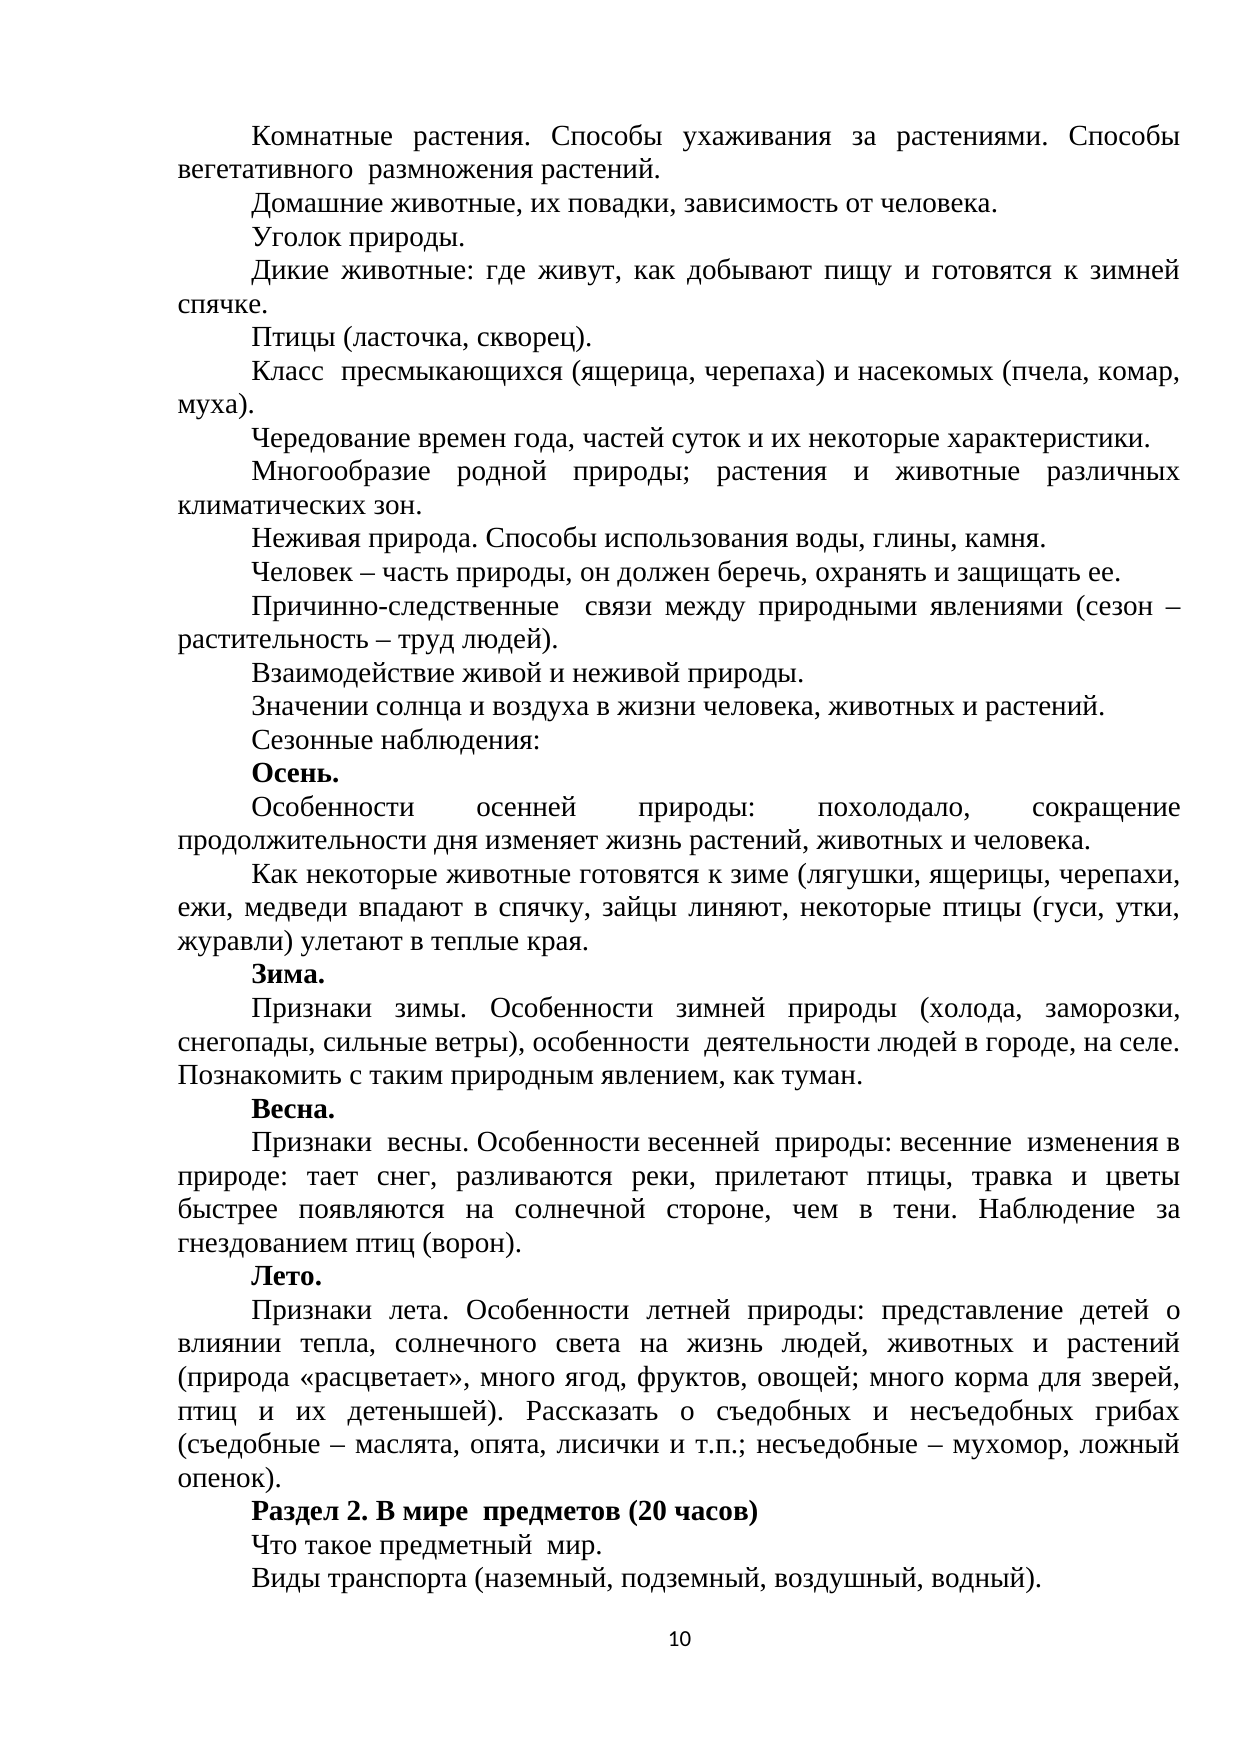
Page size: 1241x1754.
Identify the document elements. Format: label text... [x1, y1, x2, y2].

text Признаки зимы. Особенности зимней природы (холода, заморозки, снегопады, сильные ветры), особенности деятельности людей в городе, на селе. Познакомить с таким природным явлением, как туман. [177, 990, 1181, 1091]
text Домашние животные, их повадки, зависимость от человека. [177, 185, 1181, 219]
text Взаимодействие живой и неживой природы. [177, 655, 1181, 688]
text Класс пресмыкающихся (ящерица, черепаха) и насекомых (пчела, комар, муха). [177, 353, 1181, 420]
text Многообразие родной природы; растения и животные различных климатических зон. [177, 453, 1181, 521]
text Чередование времен года, частей суток и их некоторые характеристики. [177, 420, 1181, 453]
text Человек – часть природы, он должен беречь, охранять и защищать ее. [177, 554, 1181, 588]
text Признаки весны. Особенности весенней природы: весенние изменения в природе: тает снег, разливаются реки, прилетают птицы, травка и цветы быстрее появляются на солнечной стороне, чем в тени. Наблюдение за гнездованием птиц (ворон). [177, 1124, 1181, 1258]
text Уголок природы. [177, 219, 1181, 252]
text Птицы (ласточка, скворец). [177, 319, 1181, 353]
text Признаки лета. Особенности летней природы: представление детей о влиянии тепла, солнечного света на жизнь людей, животных и растений (природа «расцветает», много ягод, фруктов, овощей; много корма для зверей, птиц и их детенышей). Рассказать о съедобных и несъедобных грибах (съедобные – маслята, опята, лисички и т.п.; несъедобные – мухомор, ложный опенок). [177, 1292, 1181, 1493]
text Осень. [177, 755, 1181, 789]
text Особенности осенней природы: похолодало, сокращение продолжительности дня изменяет жизнь растений, животных и человека. [177, 789, 1181, 856]
text Значении солнца и воздуха в жизни человека, животных и растений. [177, 688, 1181, 722]
text Сезонные наблюдения: [177, 722, 1181, 755]
text Раздел 2. В мире предметов (20 часов) [177, 1493, 1181, 1527]
text Зима. [177, 957, 1181, 990]
text Что такое предметный мир. [177, 1527, 1181, 1560]
text Причинно-следственные связи между природными явлениями (сезон – растительность – труд людей). [177, 588, 1181, 655]
text Неживая природа. Способы использования воды, глины, камня. [177, 521, 1181, 554]
text Комнатные растения. Способы ухаживания за растениями. Способы вегетативного размножения растений. [177, 118, 1181, 185]
text Как некоторые животные готовятся к зиме (лягушки, ящерицы, черепахи, ежи, медведи впадают в спячку, зайцы линяют, некоторые птицы (гуси, утки, журавли) улетают в теплые края. [177, 856, 1181, 957]
text Весна. [177, 1091, 1181, 1124]
text Лето. [177, 1258, 1181, 1292]
text Дикие животные: где живут, как добывают пищу и готовятся к зимней спячке. [177, 252, 1181, 319]
text Виды транспорта (наземный, подземный, воздушный, водный). [177, 1560, 1181, 1594]
